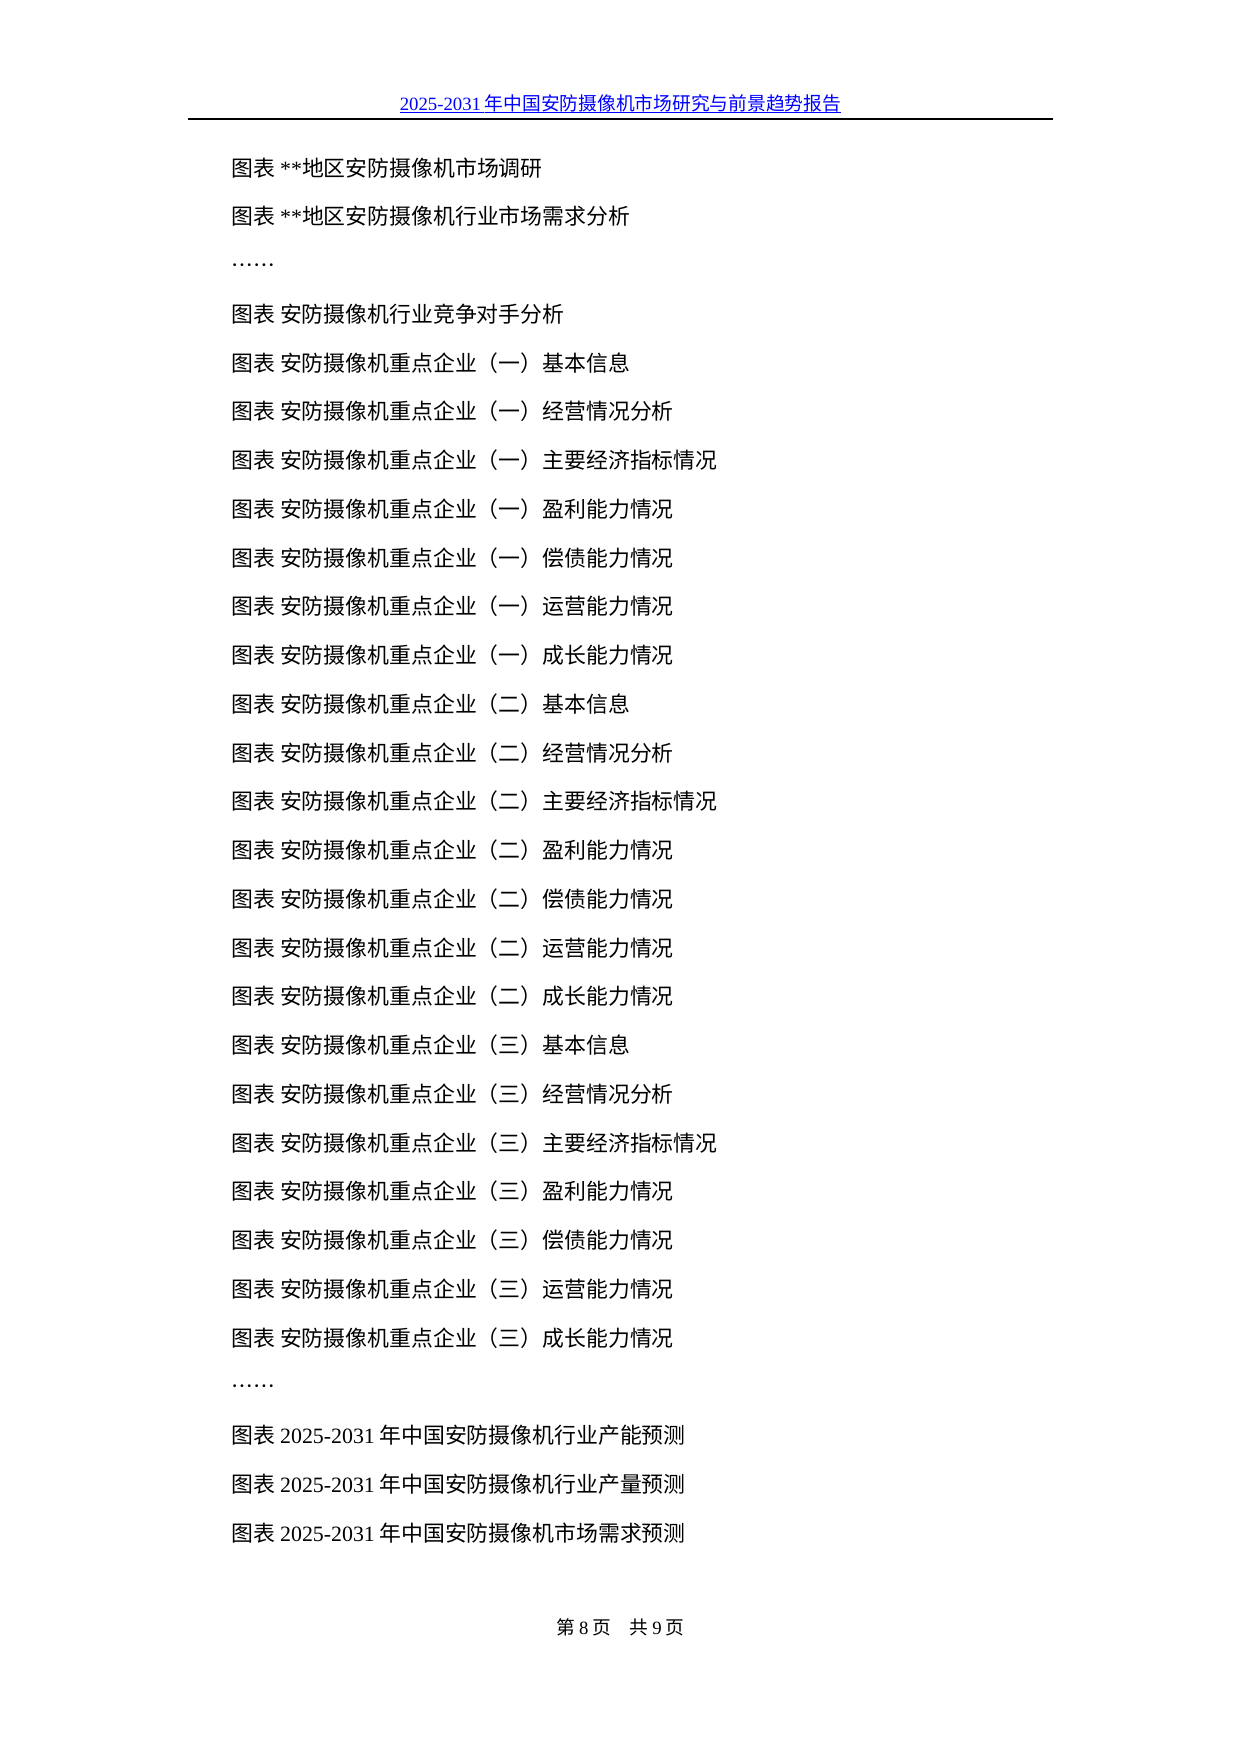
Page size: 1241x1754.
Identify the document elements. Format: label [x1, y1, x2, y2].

text [187, 150, 1053, 1548]
